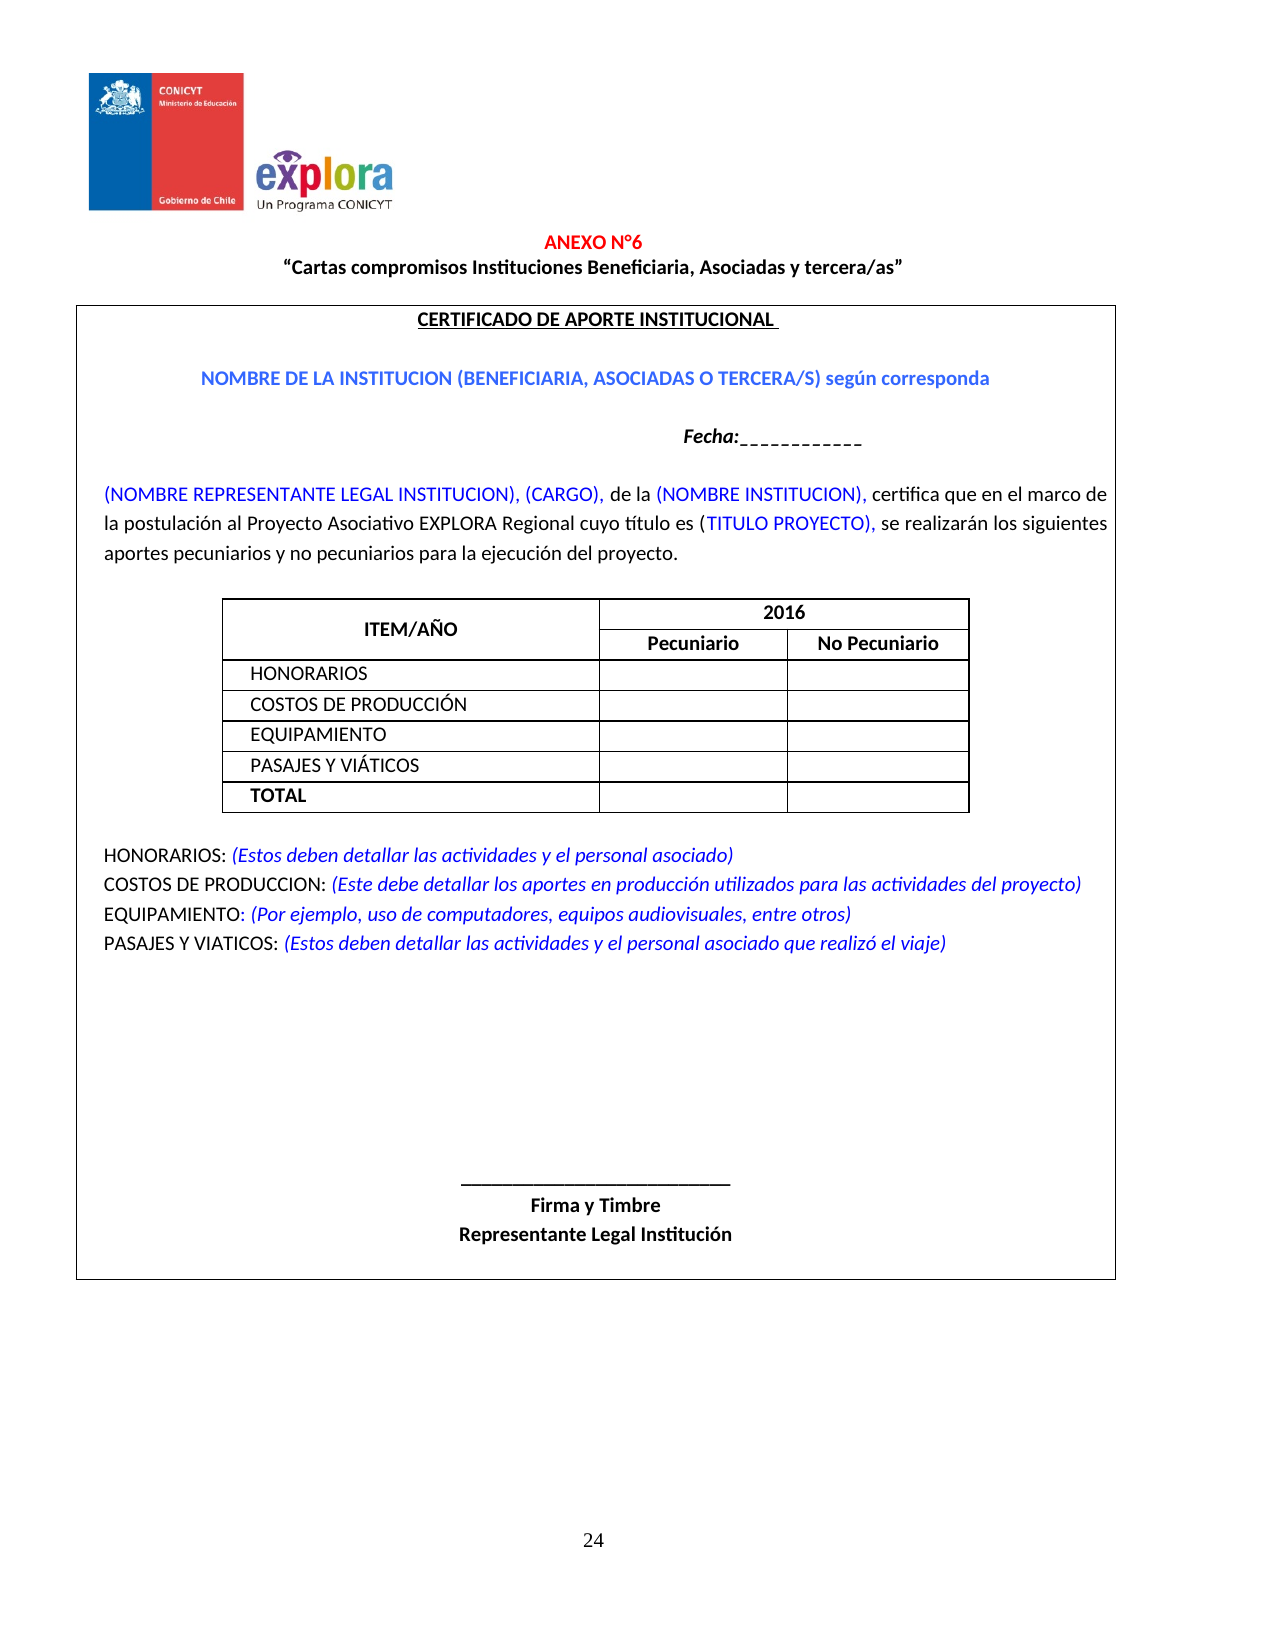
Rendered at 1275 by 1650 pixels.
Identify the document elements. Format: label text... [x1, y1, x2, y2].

text “Cartas compromisos Instituciones Beneficiaria, Asociadas y tercera/as” [89, 254, 1098, 280]
text ANEXO N°6 [89, 229, 1098, 254]
table_header CERTIFICADO DE APORTE INSTITUCIONAL NOMBRE DE LA INSTITUCION (BENEFICIARIA, ASOCIADAS O TERCERA/S) según corresponda Fecha:____________ (NOMBRE REPRESENTANTE LEGAL INSTITUCION), (CARGO), de la (NOMBRE INSTITUCION), certifica que en el marco de la postulación al Proyecto Asociativo EXPLORA Regional cuyo título es (TITULO PROYECTO), se realizarán los siguientes aportes pecuniarios y no pecuniarios para la ejecución del proyecto. HONORARIOS: (Estos deben detallar las actividades y el personal asociado) COSTOS DE PRODUCCION: (Este debe detallar los aportes en producción utilizados para las actividades del proyecto) EQUIPAMIENTO: (Por ejemplo, uso de computadores, equipos audiovisuales, entre otros) PASAJES Y VIATICOS: (Estos deben detallar las actividades y el personal asociado que realizó el viaje) __________________________ Firma y Timbre Representante Legal Institución [77, 306, 1115, 1279]
picture [88, 73, 452, 229]
